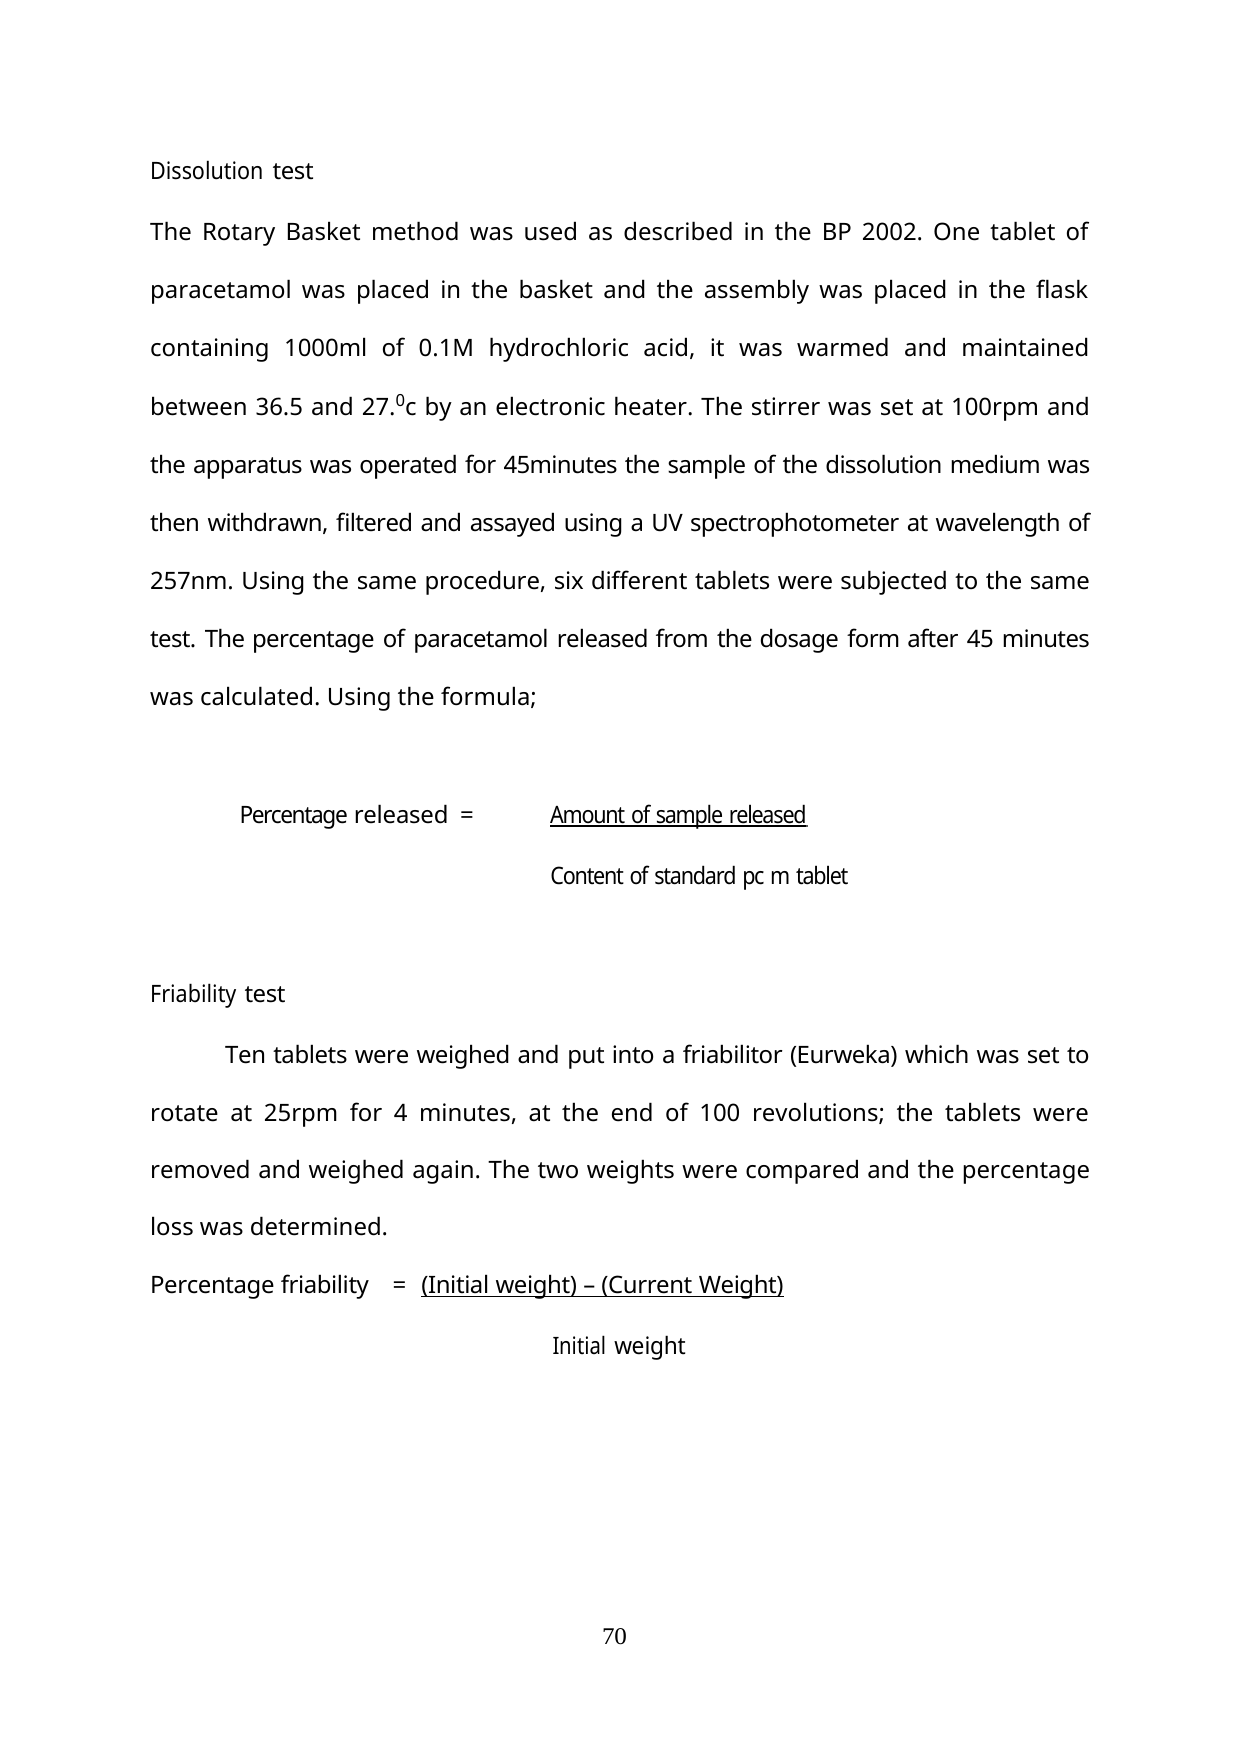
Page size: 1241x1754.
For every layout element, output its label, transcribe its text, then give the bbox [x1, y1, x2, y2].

text Content of standard pc m tablet [550, 858, 1240, 891]
text Ten tablets were weighed and put into a friabilitor (Eurweka) which was set to rotate at 25rpm for 4 minutes, at the end of 100 revolutions; the tablets were removed and weighed again. The two weights were compared and the percentage loss was determined. [150, 1038, 1090, 1243]
text Initial weight [552, 1329, 1240, 1361]
text Percentage released = Amount of sample released [239, 797, 1240, 830]
text Dissolution test [150, 154, 1240, 186]
text Percentage friability = (Initial weight) – (Current Weight) [150, 1268, 1240, 1300]
text The Rotary Basket method was used as described in the BP 2002. One tablet of paracetamol was placed in the basket and the assembly was placed in the flask containing 1000ml of 0.1M hydrochloric acid, it was warmed and maintained between 36.5 and 27.0c by an electronic heater. The stirrer was set at 100rpm and the apparatus was operated for 45minutes the sample of the dissolution medium was then withdrawn, filtered and assayed using a UV spectrophotometer at wavelength of 257nm. Using the same procedure, six different tablets were subjected to the same test. The percentage of paracetamol released from the dosage form after 45 minutes was calculated. Using the formula; [150, 215, 1090, 712]
text Friability test [150, 977, 1240, 1010]
